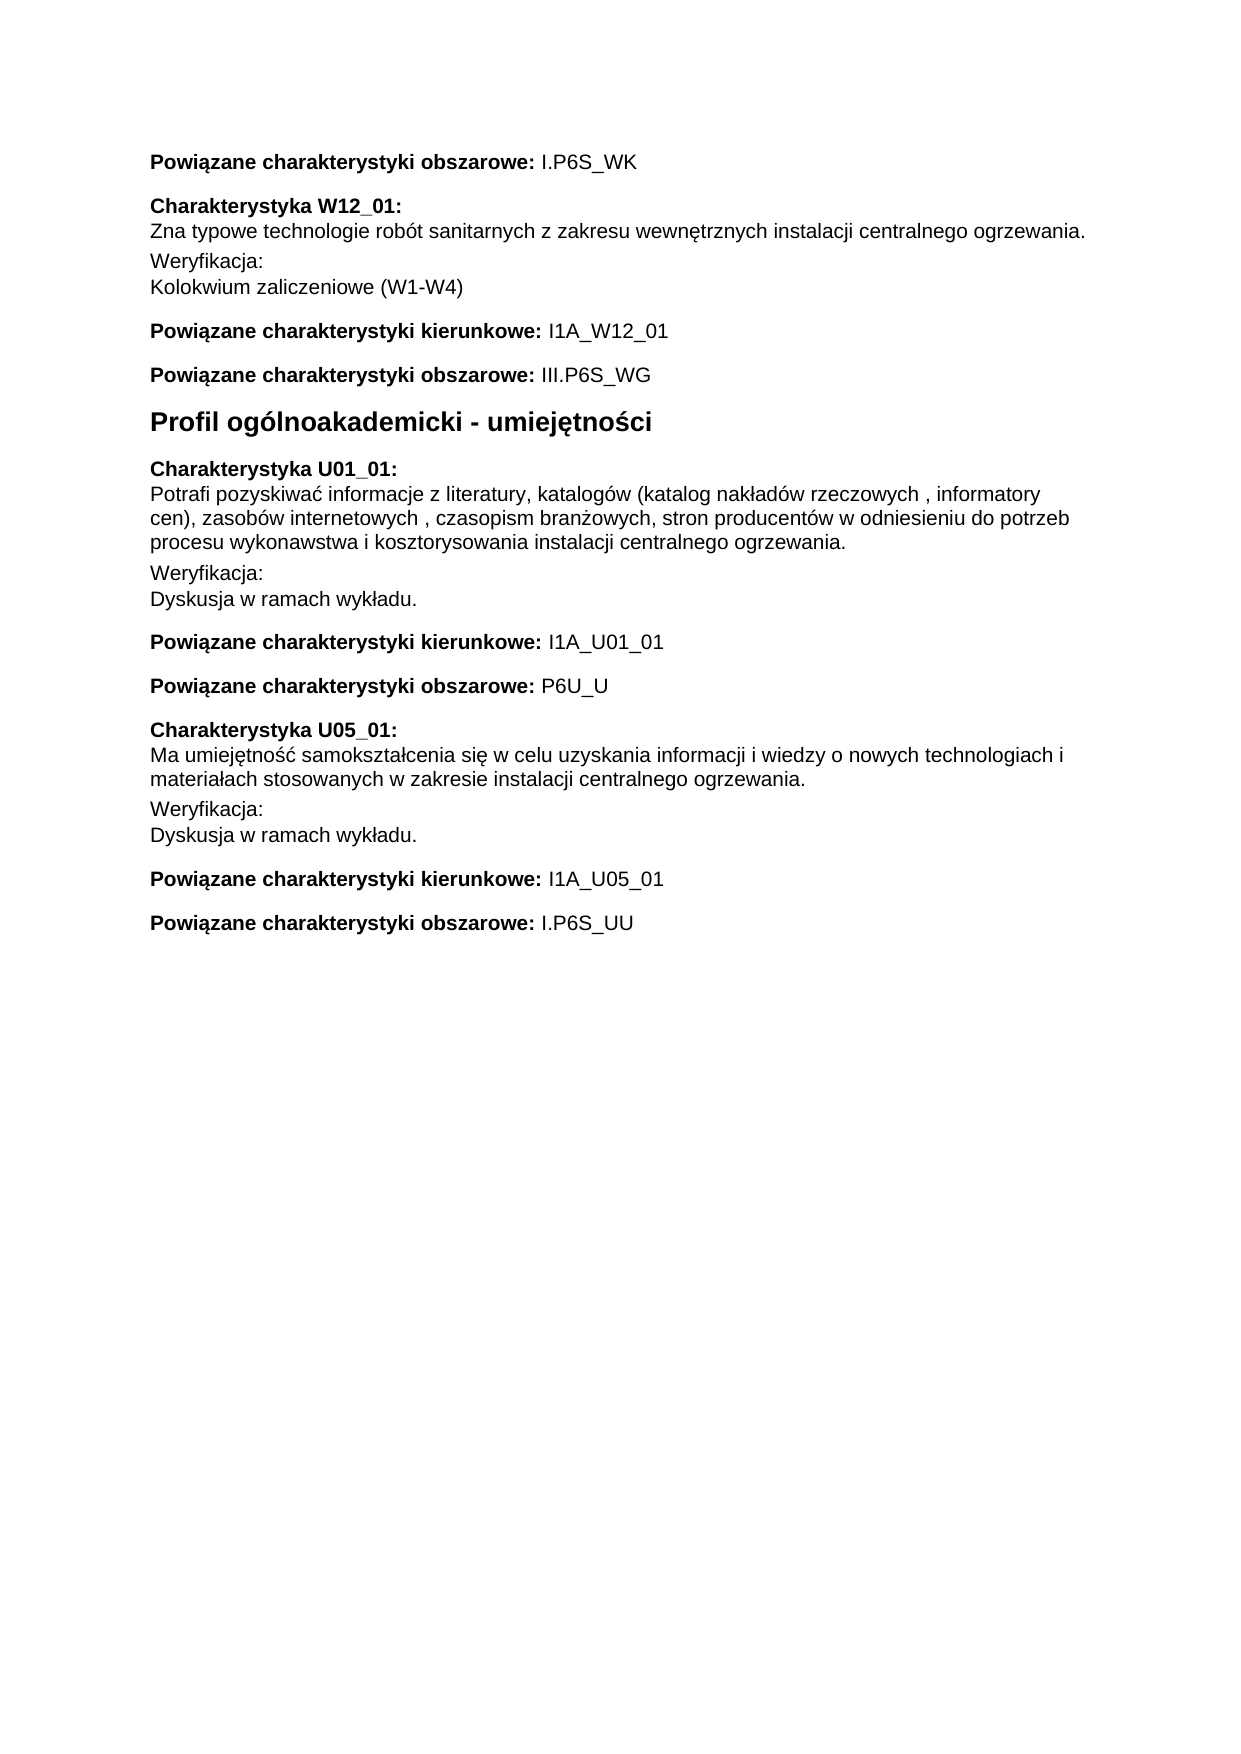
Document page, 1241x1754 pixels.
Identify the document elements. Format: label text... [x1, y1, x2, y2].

text Dyskusja w ramach wykładu. [150, 823, 1090, 847]
text Powiązane charakterystyki obszarowe: P6U_U [150, 674, 1090, 698]
text Weryfikacja: [150, 797, 1090, 821]
text Powiązane charakterystyki kierunkowe: I1A_U01_01 [150, 630, 1090, 654]
text Powiązane charakterystyki kierunkowe: I1A_U05_01 [150, 867, 1090, 891]
text Kolokwium zaliczeniowe (W1-W4) [150, 275, 1090, 299]
text Dyskusja w ramach wykładu. [150, 586, 1090, 610]
text Powiązane charakterystyki obszarowe: I.P6S_UU [150, 910, 1090, 934]
text Ma umiejętność samokształcenia się w celu uzyskania informacji i wiedzy o nowych technologiach i materiałach stosowanych w zakresie instalacji centralnego ogrzewania. [150, 743, 1090, 791]
text Charakterystyka U01_01: [150, 457, 1090, 481]
text Powiązane charakterystyki kierunkowe: I1A_W12_01 [150, 319, 1090, 343]
text Charakterystyka W12_01: [150, 194, 1090, 218]
text Potrafi pozyskiwać informacje z literatury, katalogów (katalog nakładów rzeczowych , informatory cen), zasobów internetowych , czasopism branżowych, stron producentów w odniesieniu do potrzeb procesu wykonawstwa i kosztorysowania instalacji centralnego ogrzewania. [150, 482, 1090, 554]
text Powiązane charakterystyki obszarowe: I.P6S_WK [150, 150, 1090, 174]
text Charakterystyka U05_01: [150, 718, 1090, 742]
text Weryfikacja: [150, 249, 1090, 273]
text Zna typowe technologie robót sanitarnych z zakresu wewnętrznych instalacji centralnego ogrzewania. [150, 219, 1090, 243]
text Weryfikacja: [150, 560, 1090, 584]
text Powiązane charakterystyki obszarowe: III.P6S_WG [150, 362, 1090, 386]
subtitle Profil ogólnoakademicki - umiejętności [150, 406, 1090, 437]
